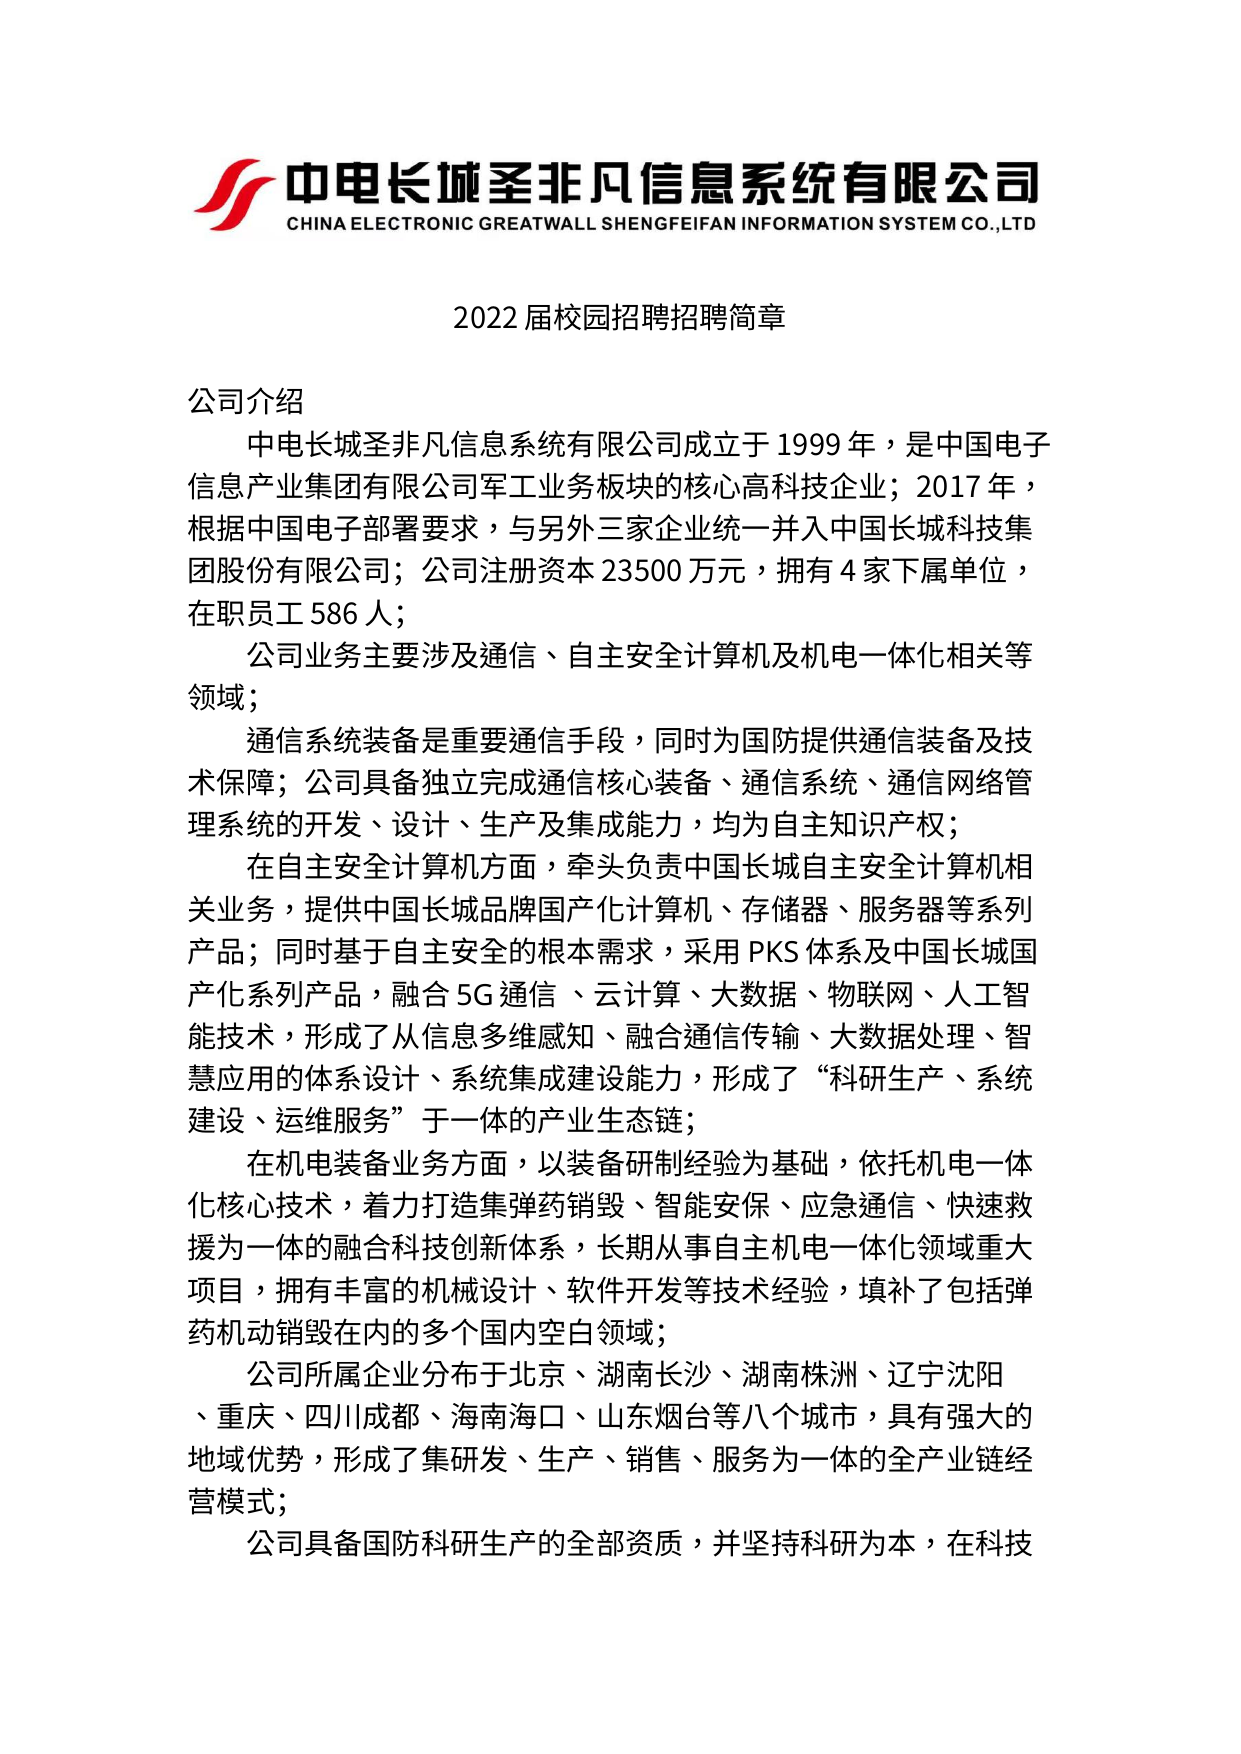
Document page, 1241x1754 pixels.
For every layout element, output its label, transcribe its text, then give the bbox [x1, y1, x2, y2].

text 公司所属企业分布于北京、湖南长沙、湖南株洲、辽宁沈阳 [187, 1352, 1053, 1394]
text 在机电装备业务方面，以装备研制经验为基础，依托机电一体化核心技术，着力打造集弹药销毁、智能安保、应急通信、快速救援为一体的融合科技创新体系，长期从事自主机电一体化领域重大项目，拥有丰富的机械设计、软件开发等技术经验，填补了包括弹药机动销毁在内的多个国内空白领域； [187, 1140, 1053, 1352]
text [187, 1521, 1053, 1563]
text 2022届校园招聘招聘简章 [187, 294, 1053, 337]
text 、重庆、四川成都、海南海口、山东烟台等八个城市，具有强大的地域优势，形成了集研发、生产、销售、服务为一体的全产业链经营模式； [187, 1394, 1053, 1521]
text 中电长城圣非凡信息系统有限公司成立于1999年，是中国电子信息产业集团有限公司军工业务板块的核心高科技企业；2017年，根据中国电子部署要求，与另外三家企业统一并入中国长城科技集团股份有限公司；公司注册资本23500万元，拥有4家下属单位，在职员工586人； [187, 421, 1053, 633]
picture [187, 150, 1052, 241]
text 通信系统装备是重要通信手段，同时为国防提供通信装备及技术保障；公司具备独立完成通信核心装备、通信系统、通信网络管理系统的开发、设计、生产及集成能力，均为自主知识产权； [187, 717, 1053, 844]
text 在自主安全计算机方面，牵头负责中国长城自主安全计算机相关业务，提供中国长城品牌国产化计算机、存储器、服务器等系列产品；同时基于自主安全的根本需求，采用PKS体系及中国长城国产化系列产品，融合5G通信 、云计算、大数据、物联网、人工智能技术，形成了从信息多维感知、融合通信传输、大数据处理、智慧应用的体系设计、系统集成建设能力，形成了“科研生产、系统建设、运维服务”于一体的产业生态链； [187, 844, 1053, 1140]
text 公司介绍 [187, 379, 1053, 421]
text 公司业务主要涉及通信、自主安全计算机及机电一体化相关等领域； [187, 633, 1053, 717]
